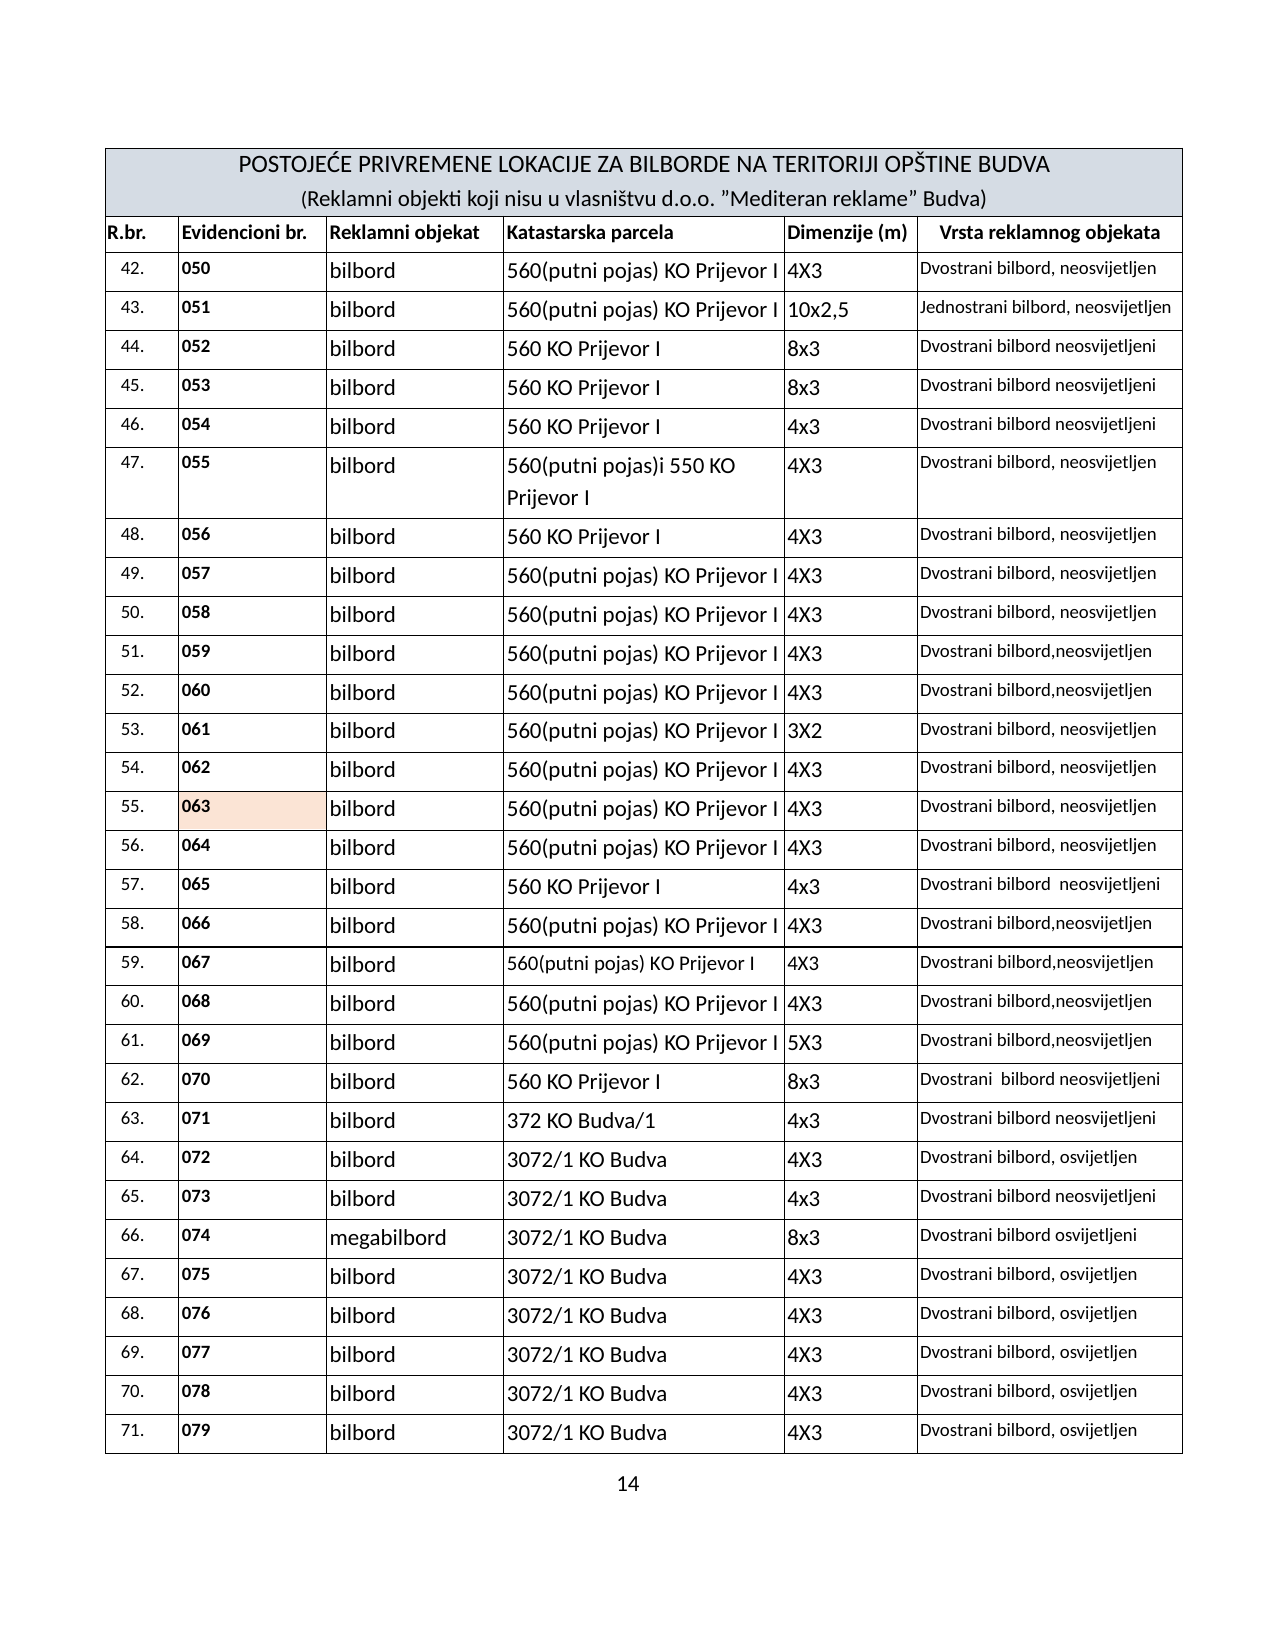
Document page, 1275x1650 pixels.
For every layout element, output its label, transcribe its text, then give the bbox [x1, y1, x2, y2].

table_cell Dvostrani bilbord, neosvijetljen [918, 448, 1182, 518]
table_cell bilbord [327, 331, 503, 369]
table_cell Dvostrani bilbord neosvijetljeni [918, 409, 1182, 447]
table_cell 079 [179, 1415, 326, 1453]
table_cell 3072/1 KO Budva [504, 1376, 784, 1414]
table_cell Dvostrani bilbord, osvijetljen [918, 1415, 1182, 1453]
table_cell Reklamni objekat [327, 217, 503, 252]
table_cell 4X3 [785, 519, 917, 557]
table_cell 8x3 [785, 1064, 917, 1102]
table_cell 066 [179, 909, 326, 946]
table_cell [106, 675, 178, 713]
table_cell 057 [179, 558, 326, 596]
table_cell Katastarska parcela [504, 217, 784, 252]
table_cell [106, 870, 178, 907]
table_cell 065 [179, 870, 326, 907]
table_cell 070 [179, 1064, 326, 1102]
table_cell [106, 558, 178, 596]
table_cell 054 [179, 409, 326, 447]
table_cell 3072/1 KO Budva [504, 1259, 784, 1297]
table_cell 060 [179, 675, 326, 713]
table_cell [106, 370, 178, 408]
table_cell Dvostrani bilbord, neosvijetljen [918, 597, 1182, 635]
table_cell 4X3 [785, 909, 917, 946]
table_cell 372 KO Budva/1 [504, 1103, 784, 1141]
table_cell 560 KO Prijevor I [504, 870, 784, 907]
table_cell 4X3 [785, 1337, 917, 1375]
table_cell 8x3 [785, 1220, 917, 1258]
table_cell 4X3 [785, 986, 917, 1024]
table_cell Dvostrani bilbord, osvijetljen [918, 1298, 1182, 1336]
table_cell 062 [179, 753, 326, 791]
table_cell 4x3 [785, 1181, 917, 1219]
table_cell 560(putni pojas) KO Prijevor I [504, 753, 784, 791]
table_cell Dvostrani bilbord,neosvijetljen [918, 909, 1182, 946]
table_cell bilbord [327, 597, 503, 635]
table_cell bilbord [327, 1142, 503, 1180]
table_cell 3072/1 KO Budva [504, 1220, 784, 1258]
table_cell 560 KO Prijevor I [504, 409, 784, 447]
table_cell [106, 1298, 178, 1336]
table_cell 3072/1 KO Budva [504, 1181, 784, 1219]
table_cell 4X3 [785, 558, 917, 596]
table_cell 560(putni pojas) KO Prijevor I [504, 675, 784, 713]
table_cell 3X2 [785, 714, 917, 752]
table_cell 4X3 [785, 675, 917, 713]
table_cell 560(putni pojas)i 550 KO Prijevor I [504, 448, 784, 518]
table_cell 560(putni pojas) KO Prijevor I [504, 292, 784, 330]
table_cell 3072/1 KO Budva [504, 1337, 784, 1375]
table_cell Dvostrani bilbord neosvijetljeni [918, 870, 1182, 907]
table_cell 072 [179, 1142, 326, 1180]
table_cell 560(putni pojas) KO Prijevor I [504, 909, 784, 946]
table_cell megabilbord [327, 1220, 503, 1258]
table_cell bilbord [327, 1259, 503, 1297]
table_cell 10x2,5 [785, 292, 917, 330]
table_cell 8x3 [785, 370, 917, 408]
table_cell 078 [179, 1376, 326, 1414]
table_cell Dvostrani bilbord neosvijetljeni [918, 331, 1182, 369]
table_cell 4X3 [785, 1376, 917, 1414]
table_cell Jednostrani bilbord, neosvijetljen [918, 292, 1182, 330]
table_cell R.br. [106, 217, 178, 252]
table_cell 5X3 [785, 1025, 917, 1063]
table_cell [106, 1181, 178, 1219]
table_cell [106, 331, 178, 369]
table_cell bilbord [327, 1025, 503, 1063]
table_cell 4X3 [785, 253, 917, 291]
table_cell Dvostrani bilbord, neosvijetljen [918, 519, 1182, 557]
table_cell Dvostrani bilbord, neosvijetljen [918, 792, 1182, 829]
table_cell Dvostrani bilbord,neosvijetljen [918, 948, 1182, 985]
table_cell 067 [179, 948, 326, 985]
table_cell Dvostrani bilbord, osvijetljen [918, 1142, 1182, 1180]
table_cell bilbord [327, 1103, 503, 1141]
table_cell bilbord [327, 519, 503, 557]
table_cell 059 [179, 636, 326, 674]
table_cell bilbord [327, 792, 503, 829]
table_cell Dvostrani bilbord,neosvijetljen [918, 636, 1182, 674]
table_cell 560 KO Prijevor I [504, 331, 784, 369]
table_cell bilbord [327, 253, 503, 291]
table_cell bilbord [327, 448, 503, 518]
table_cell bilbord [327, 1181, 503, 1219]
table_cell 560(putni pojas) KO Prijevor I [504, 831, 784, 868]
table_cell 560(putni pojas) KO Prijevor I [504, 792, 784, 829]
table_cell Dvostrani bilbord osvijetljeni [918, 1220, 1182, 1258]
table_cell 4X3 [785, 597, 917, 635]
table_cell 061 [179, 714, 326, 752]
table_cell 3072/1 KO Budva [504, 1298, 784, 1336]
table_cell 4X3 [785, 948, 917, 985]
table_cell [106, 909, 178, 946]
table_cell 076 [179, 1298, 326, 1336]
table_cell 068 [179, 986, 326, 1024]
table_cell [106, 1220, 178, 1258]
table_cell 4X3 [785, 1415, 917, 1453]
table_cell 050 [179, 253, 326, 291]
table_cell [106, 1025, 178, 1063]
table_cell 560 KO Prijevor I [504, 370, 784, 408]
table_cell [106, 986, 178, 1024]
table_cell bilbord [327, 1337, 503, 1375]
table_cell 4x3 [785, 870, 917, 907]
table_cell bilbord [327, 675, 503, 713]
table_cell [106, 292, 178, 330]
table_cell [106, 448, 178, 518]
table_cell bilbord [327, 909, 503, 946]
table_cell 063 [179, 792, 326, 829]
table_cell 3072/1 KO Budva [504, 1415, 784, 1453]
table_cell 560(putni pojas) KO Prijevor I [504, 948, 784, 985]
table_cell [106, 792, 178, 829]
table_cell 560(putni pojas) KO Prijevor I [504, 714, 784, 752]
table_cell bilbord [327, 831, 503, 868]
table_cell Dvostrani bilbord neosvijetljeni [918, 1064, 1182, 1102]
table_cell bilbord [327, 753, 503, 791]
table_cell Dvostrani bilbord, osvijetljen [918, 1376, 1182, 1414]
table_cell Evidencioni br. [179, 217, 326, 252]
table_cell 560(putni pojas) KO Prijevor I [504, 986, 784, 1024]
table_cell [106, 1064, 178, 1102]
table_cell [106, 519, 178, 557]
table_cell [106, 409, 178, 447]
table_cell Dvostrani bilbord,neosvijetljen [918, 1025, 1182, 1063]
table_cell 077 [179, 1337, 326, 1375]
table_cell 4X3 [785, 831, 917, 868]
table_cell 073 [179, 1181, 326, 1219]
table_cell 8x3 [785, 331, 917, 369]
table_cell bilbord [327, 1415, 503, 1453]
table_cell 4X3 [785, 753, 917, 791]
table_cell Dvostrani bilbord neosvijetljeni [918, 370, 1182, 408]
table_cell Dvostrani bilbord, neosvijetljen [918, 558, 1182, 596]
table_cell Vrsta reklamnog objekata [918, 217, 1182, 252]
table_cell [106, 1259, 178, 1297]
table_cell 560(putni pojas) KO Prijevor I [504, 1025, 784, 1063]
table_cell 052 [179, 331, 326, 369]
table_cell [106, 948, 178, 985]
table_cell Dvostrani bilbord, neosvijetljen [918, 714, 1182, 752]
table_cell [106, 1376, 178, 1414]
table_cell 560(putni pojas) KO Prijevor I [504, 253, 784, 291]
table_cell Dvostrani bilbord,neosvijetljen [918, 986, 1182, 1024]
table_cell [106, 253, 178, 291]
table_cell bilbord [327, 409, 503, 447]
table_cell Dvostrani bilbord, osvijetljen [918, 1259, 1182, 1297]
table_cell [106, 636, 178, 674]
table_cell [106, 714, 178, 752]
table_cell bilbord [327, 714, 503, 752]
table_cell 064 [179, 831, 326, 868]
table_cell 4X3 [785, 1142, 917, 1180]
table_cell 4X3 [785, 448, 917, 518]
table_header POSTOJEĆE PRIVREMENE LOKACIJE ZA BILBORDE NA TERITORIJI OPŠTINE BUDVA (Reklamni objekti koji nisu u vlasništvu d.o.o. ”Mediteran reklame” Budva) [106, 149, 1182, 216]
table_cell bilbord [327, 870, 503, 907]
table_cell bilbord [327, 1376, 503, 1414]
table_cell Dimenzije (m) [785, 217, 917, 252]
table_cell bilbord [327, 948, 503, 985]
table_cell [106, 753, 178, 791]
table_cell 560(putni pojas) KO Prijevor I [504, 636, 784, 674]
table_cell [106, 1103, 178, 1141]
table_cell 074 [179, 1220, 326, 1258]
table_cell 4X3 [785, 1259, 917, 1297]
table_cell Dvostrani bilbord, osvijetljen [918, 1337, 1182, 1375]
table_cell Dvostrani bilbord, neosvijetljen [918, 253, 1182, 291]
table_cell bilbord [327, 558, 503, 596]
table_cell 4X3 [785, 636, 917, 674]
table_cell bilbord [327, 636, 503, 674]
table_cell Dvostrani bilbord, neosvijetljen [918, 753, 1182, 791]
table_cell 056 [179, 519, 326, 557]
table_cell bilbord [327, 292, 503, 330]
table_cell 055 [179, 448, 326, 518]
table_cell bilbord [327, 370, 503, 408]
table_cell 560 KO Prijevor I [504, 1064, 784, 1102]
table_cell [106, 1337, 178, 1375]
table_cell [106, 597, 178, 635]
table_cell [106, 1142, 178, 1180]
table_cell Dvostrani bilbord,neosvijetljen [918, 675, 1182, 713]
table_cell bilbord [327, 1298, 503, 1336]
table_cell 053 [179, 370, 326, 408]
table_cell bilbord [327, 986, 503, 1024]
table_cell 560(putni pojas) KO Prijevor I [504, 597, 784, 635]
table_cell 4X3 [785, 792, 917, 829]
table_cell 4X3 [785, 1298, 917, 1336]
table_cell 051 [179, 292, 326, 330]
table_cell 4x3 [785, 409, 917, 447]
table_cell 071 [179, 1103, 326, 1141]
table_cell 560(putni pojas) KO Prijevor I [504, 558, 784, 596]
table_cell 3072/1 KO Budva [504, 1142, 784, 1180]
table_cell [106, 1415, 178, 1453]
table_cell 058 [179, 597, 326, 635]
table_cell bilbord [327, 1064, 503, 1102]
table_cell [106, 831, 178, 868]
table_cell 4x3 [785, 1103, 917, 1141]
table_cell 560 KO Prijevor I [504, 519, 784, 557]
table_cell Dvostrani bilbord, neosvijetljen [918, 831, 1182, 868]
table_cell 075 [179, 1259, 326, 1297]
table_cell 069 [179, 1025, 326, 1063]
table_cell Dvostrani bilbord neosvijetljeni [918, 1103, 1182, 1141]
table_cell Dvostrani bilbord neosvijetljeni [918, 1181, 1182, 1219]
